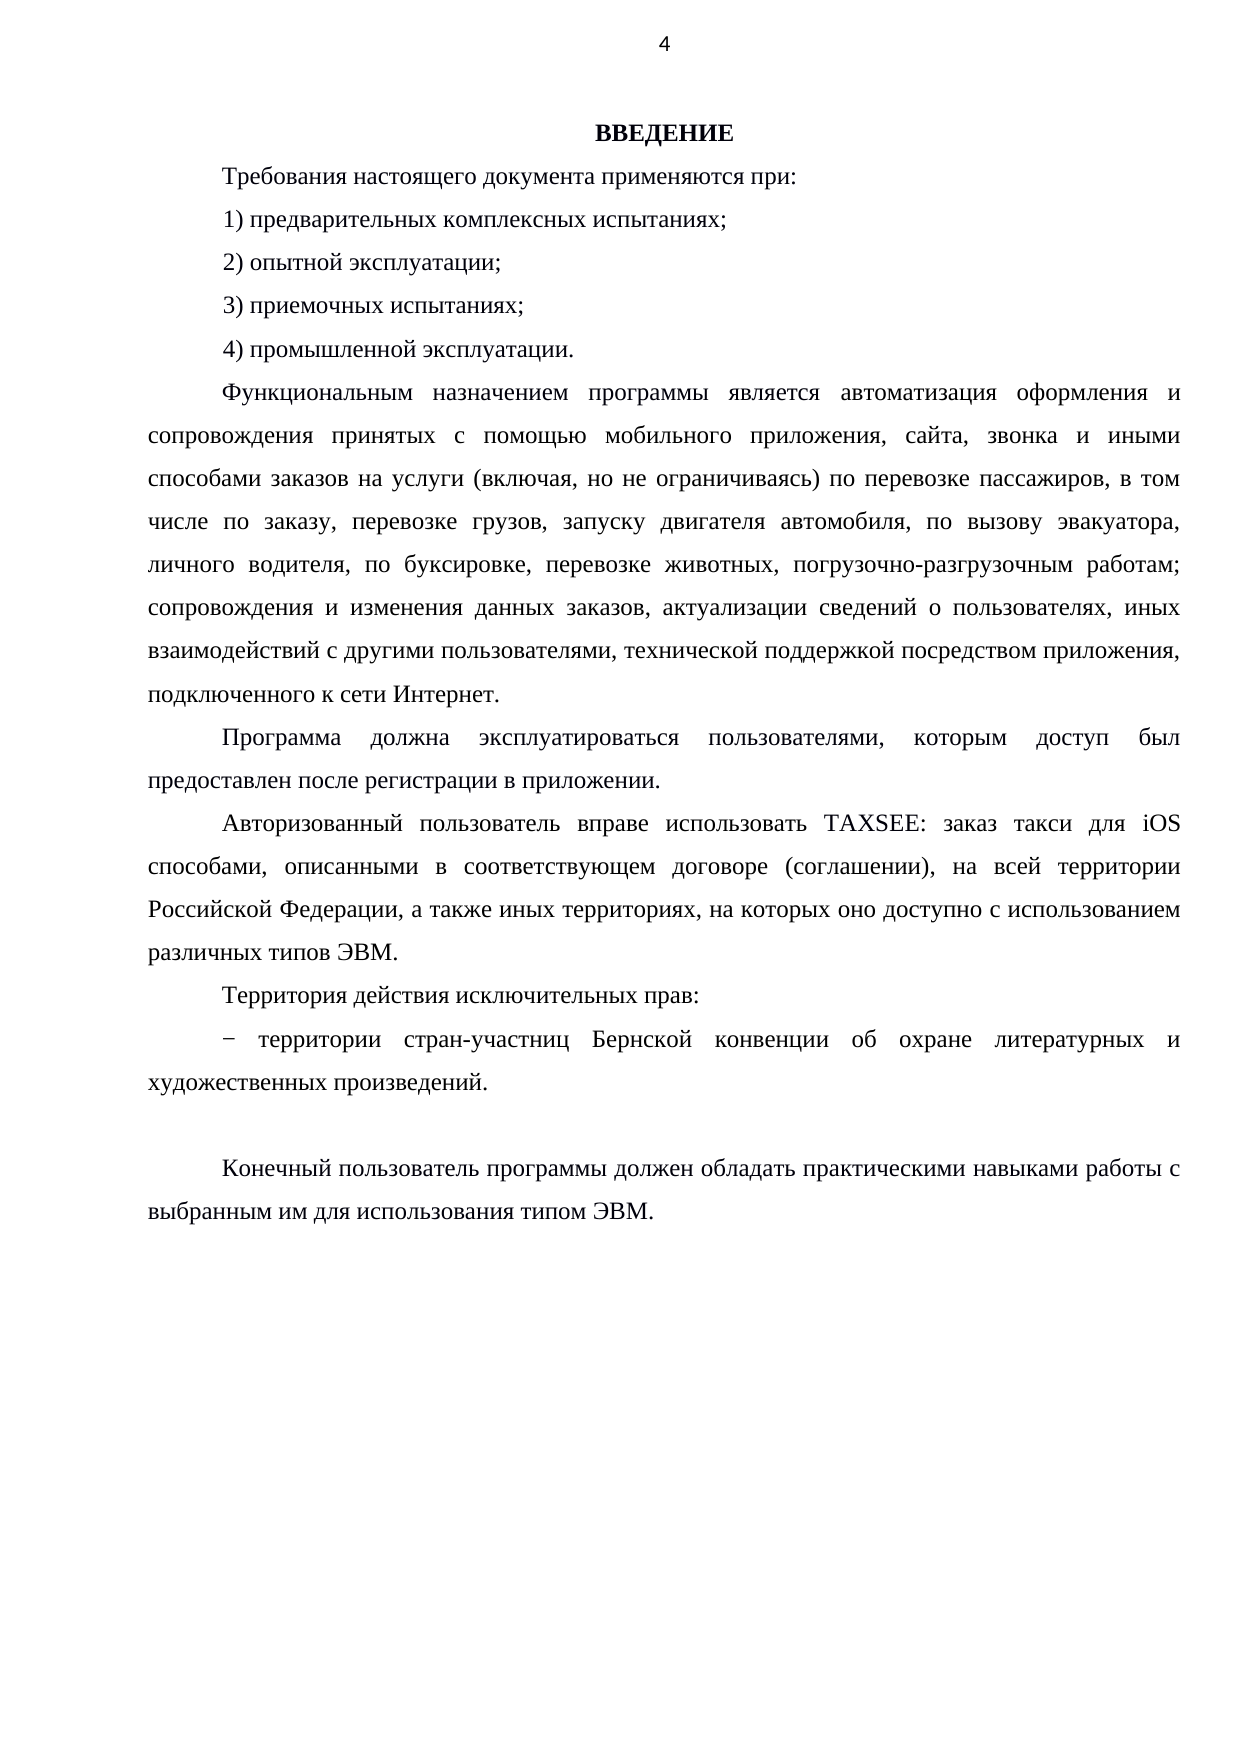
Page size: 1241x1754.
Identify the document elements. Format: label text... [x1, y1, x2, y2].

text 2) опытной эксплуатации; [148, 247, 1181, 276]
text Территория действия исключительных прав: [148, 981, 1181, 1009]
text Требования настоящего документа применяются при: [148, 161, 1181, 190]
text 3) приемочных испытаниях; [148, 291, 1181, 319]
text ВВЕДЕНИЕ [148, 118, 1181, 147]
text − территории стран-участниц Бернской конвенции об охране литературных и художественных произведений. [148, 1024, 1181, 1096]
text Конечный пользователь программы должен обладать практическими навыками работы с выбранным им для использования типом ЭВМ. [148, 1153, 1181, 1225]
text Авторизованный пользователь вправе использовать TAXSEE: заказ такси для iOS способами, описанными в соответствующем договоре (соглашении), на всей территории Российской Федерации, а также иных территориях, на которых оно доступно с использованием различных типов ЭВМ. [148, 808, 1181, 966]
text 4) промышленной эксплуатации. [148, 334, 1181, 362]
text 1) предварительных комплексных испытаниях; [148, 204, 1181, 233]
text Функциональным назначением программы является автоматизация оформления и сопровождения принятых с помощью мобильного приложения, сайта, звонка и иными способами заказов на услуги (включая, но не ограничиваясь) по перевозке пассажиров, в том числе по заказу, перевозке грузов, запуску двигателя автомобиля, по вызову эвакуатора, личного водителя, по буксировке, перевозке животных, погрузочно-разгрузочным работам; сопровождения и изменения данных заказов, актуализации сведений о пользователях, иных взаимодействий с другими пользователями, технической поддержкой посредством приложения, подключенного к сети Интернет. [148, 377, 1181, 707]
text Программа должна эксплуатироваться пользователями, которым доступ был предоставлен после регистрации в приложении. [148, 722, 1181, 794]
